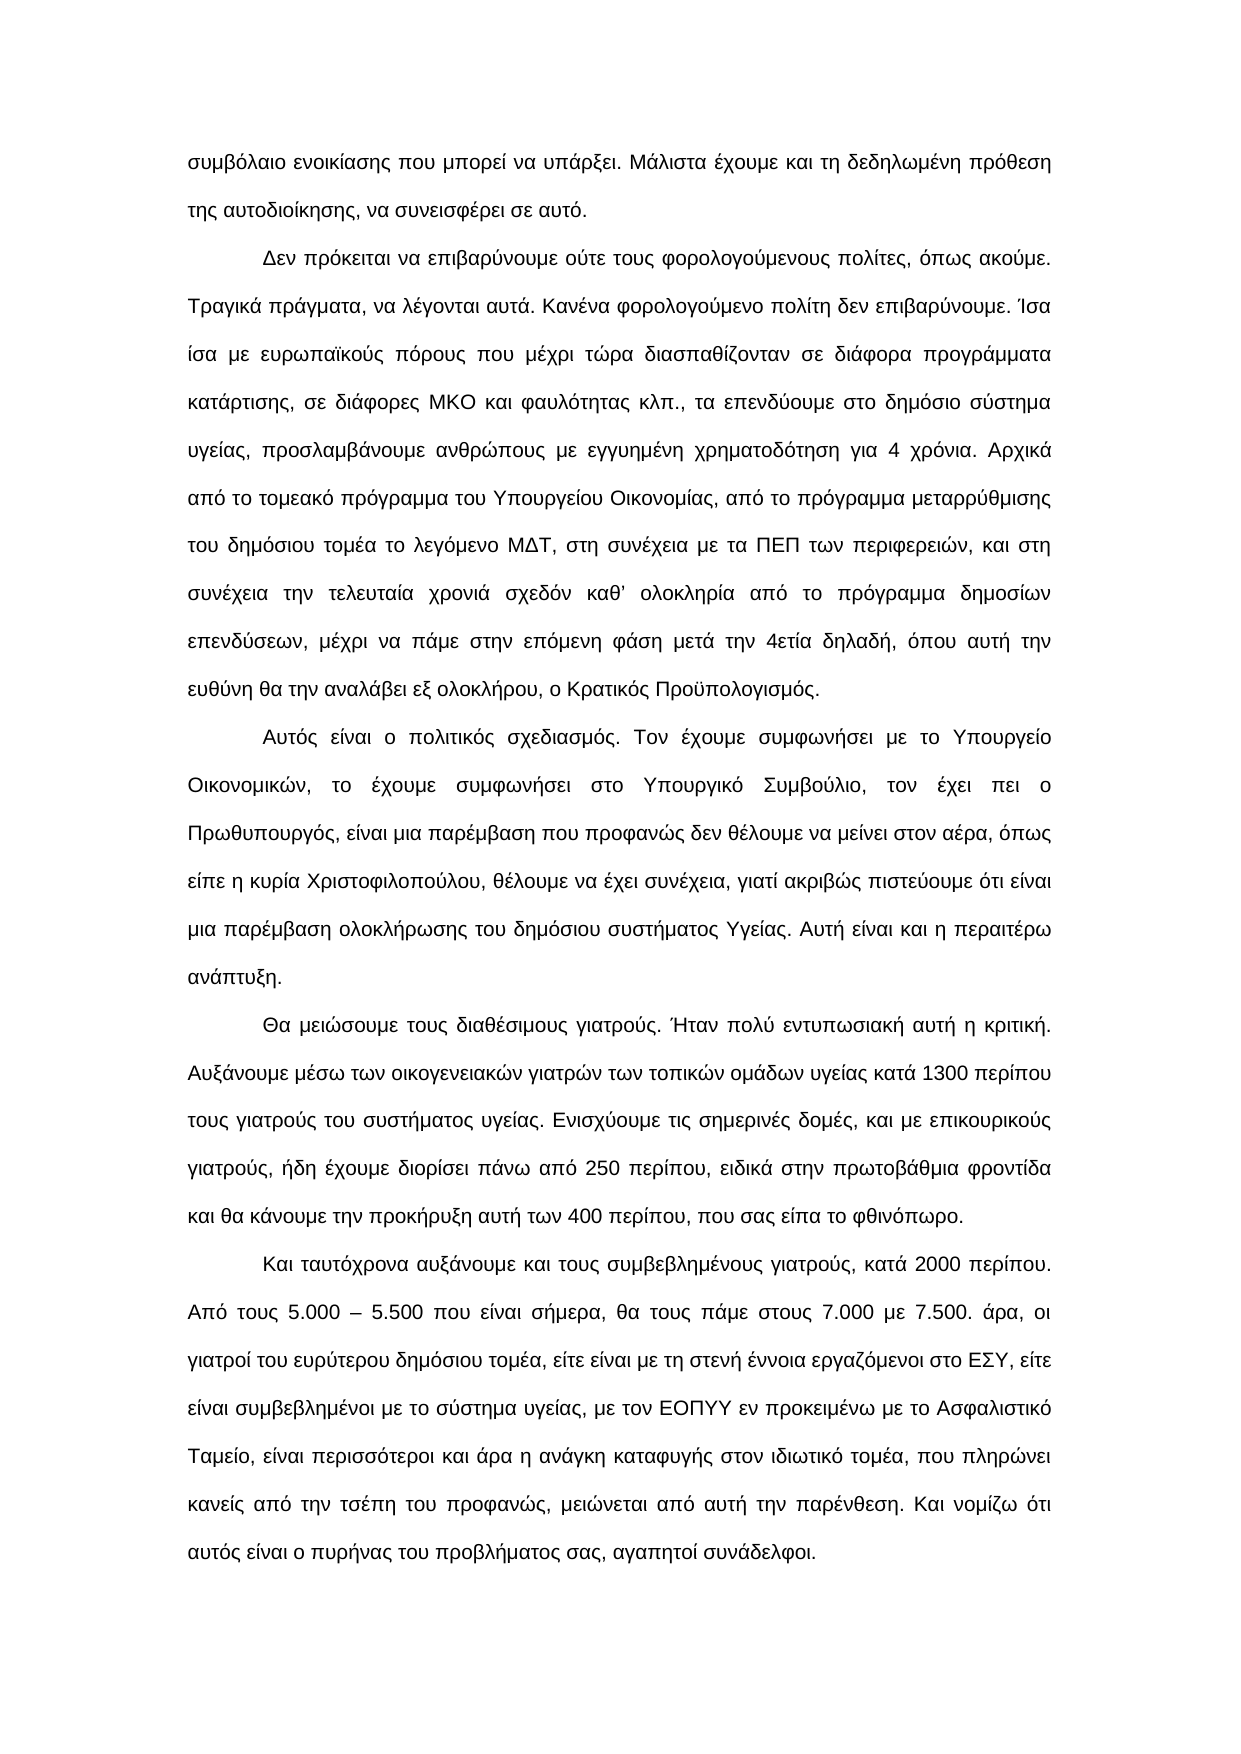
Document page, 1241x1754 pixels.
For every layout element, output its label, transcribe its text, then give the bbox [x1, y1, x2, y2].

text Αυτός είναι ο πολιτικός σχεδιασμός. Τον έχουμε συμφωνήσει με το Υπουργείο Οικονομικών, το έχουμε συμφωνήσει στο Υπουργικό Συμβούλιο, τον έχει πει ο Πρωθυπουργός, είναι μια παρέμβαση που προφανώς δεν θέλουμε να μείνει στον αέρα, όπως είπε η κυρία Χριστοφιλοπούλου, θέλουμε να έχει συνέχεια, γιατί ακριβώς πιστεύουμε ότι είναι μια παρέμβαση ολοκλήρωσης του δημόσιου συστήματος Υγείας. Αυτή είναι και η περαιτέρω ανάπτυξη. [187, 725, 1053, 988]
text Και ταυτόχρονα αυξάνουμε και τους συμβεβλημένους γιατρούς, κατά 2000 περίπου. Από τους 5.000 – 5.500 που είναι σήμερα, θα τους πάμε στους 7.000 με 7.500. άρα, οι γιατροί του ευρύτερου δημόσιου τομέα, είτε είναι με τη στενή έννοια εργαζόμενοι στο ΕΣΥ, είτε είναι συμβεβλημένοι με το σύστημα υγείας, με τον ΕΟΠΥΥ εν προκειμένω με το Ασφαλιστικό Ταμείο, είναι περισσότεροι και άρα η ανάγκη καταφυγής στον ιδιωτικό τομέα, που πληρώνει κανείς από την τσέπη του προφανώς, μειώνεται από αυτή την παρένθεση. Και νομίζω ότι αυτός είναι ο πυρήνας του προβλήματος σας, αγαπητοί συνάδελφοι. [187, 1252, 1053, 1563]
text Θα μειώσουμε τους διαθέσιμους γιατρούς. Ήταν πολύ εντυπωσιακή αυτή η κριτική. Αυξάνουμε μέσω των οικογενειακών γιατρών των τοπικών ομάδων υγείας κατά 1300 περίπου τους γιατρούς του συστήματος υγείας. Ενισχύουμε τις σημερινές δομές, και με επικουρικούς γιατρούς, ήδη έχουμε διορίσει πάνω από 250 περίπου, ειδικά στην πρωτοβάθμια φροντίδα και θα κάνουμε την προκήρυξη αυτή των 400 περίπου, που σας είπα το φθινόπωρο. [187, 1012, 1053, 1228]
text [187, 150, 1053, 222]
text Δεν πρόκειται να επιβαρύνουμε ούτε τους φορολογούμενους πολίτες, όπως ακούμε. Τραγικά πράγματα, να λέγονται αυτά. Κανένα φορολογούμενο πολίτη δεν επιβαρύνουμε. Ίσα ίσα με ευρωπαϊκούς πόρους που μέχρι τώρα διασπαθίζονταν σε διάφορα προγράμματα κατάρτισης, σε διάφορες ΜΚΟ και φαυλότητας κλπ., τα επενδύουμε στο δημόσιο σύστημα υγείας, προσλαμβάνουμε ανθρώπους με εγγυημένη χρηματοδότηση για 4 χρόνια. Αρχικά από το τομεακό πρόγραμμα του Υπουργείου Οικονομίας, από το πρόγραμμα μεταρρύθμισης του δημόσιου τομέα το λεγόμενο ΜΔΤ, στη συνέχεια με τα ΠΕΠ των περιφερειών, και στη συνέχεια την τελευταία χρονιά σχεδόν καθ’ ολοκληρία από το πρόγραμμα δημοσίων επενδύσεων, μέχρι να πάμε στην επόμενη φάση μετά την 4ετία δηλαδή, όπου αυτή την ευθύνη θα την αναλάβει εξ ολοκλήρου, ο Κρατικός Προϋπολογισμός. [187, 246, 1053, 701]
